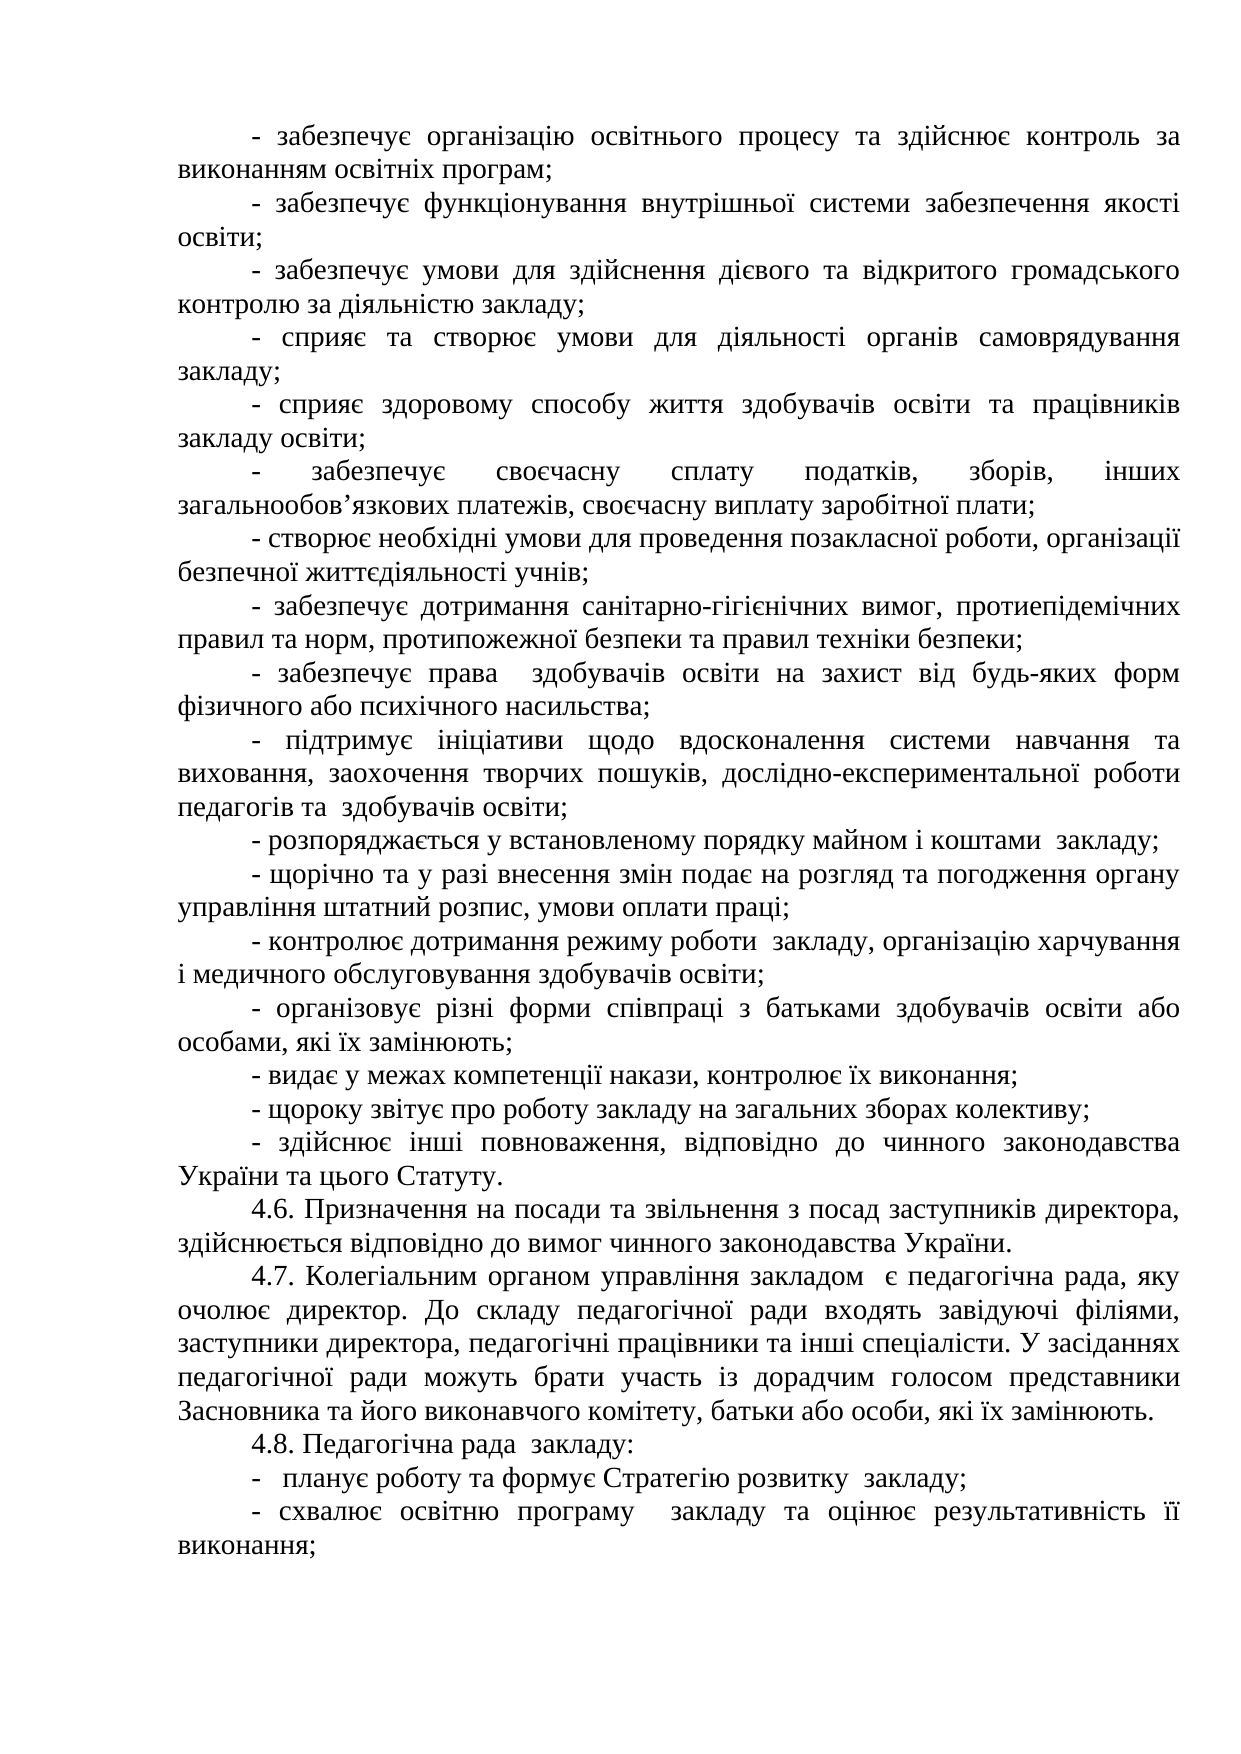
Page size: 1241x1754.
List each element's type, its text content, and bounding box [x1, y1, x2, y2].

text - схвалює освітню програму закладу та оцінює результативність її виконання; [177, 1493, 1181, 1560]
text - видає у межах компетенції накази, контролює їх виконання; [177, 1057, 1181, 1091]
text - планує роботу та формує Стратегію розвитку закладу; [177, 1460, 1181, 1493]
text - створює необхідні умови для проведення позакласної роботи, організації безпечної життєдіяльності учнів; [177, 521, 1181, 588]
text - забезпечує умови для здійснення дієвого та відкритого громадського контролю за діяльністю закладу; [177, 252, 1181, 319]
text - забезпечує права здобувачів освіти на захист від будь-яких форм фізичного або психічного насильства; [177, 655, 1181, 722]
text - забезпечує своєчасну сплату податків, зборів, інших загальнообов’язкових платежів, своєчасну виплату заробітної плати; [177, 453, 1181, 521]
text - щороку звітує про роботу закладу на загальних зборах колективу; [177, 1091, 1181, 1124]
text - організовує різні форми співпраці з батьками здобувачів освіти або особами, які їх замінюють; [177, 990, 1181, 1057]
text - забезпечує функціонування внутрішньої системи забезпечення якості освіти; [177, 185, 1181, 252]
text - підтримує ініціативи щодо вдосконалення системи навчання та виховання, заохочення творчих пошуків, дослідно-експериментальної роботи педагогів та здобувачів освіти; [177, 722, 1181, 822]
text - забезпечує дотримання санітарно-гігієнічних вимог, протиепідемічних правил та норм, протипожежної безпеки та правил техніки безпеки; [177, 588, 1181, 655]
text - сприяє та створює умови для діяльності органів самоврядування закладу; [177, 319, 1181, 386]
text 4.7. Колегіальним органом управління закладом є педагогічна рада, яку очолює директор. До складу педагогічної ради входять завідуючі філіями, заступники директора, педагогічні працівники та інші спеціалісти. У засіданнях педагогічної ради можуть брати участь із дорадчим голосом представники Засновника та його виконавчого комітету, батьки або особи, які їх замінюють. [177, 1258, 1181, 1426]
text - розпоряджається у встановленому порядку майном і коштами закладу; [177, 822, 1181, 856]
text - сприяє здоровому способу життя здобувачів освіти та працівників закладу освіти; [177, 386, 1181, 453]
text - контролює дотримання режиму роботи закладу, організацію харчування і медичного обслуговування здобувачів освіти; [177, 923, 1181, 990]
text - забезпечує організацію освітнього процесу та здійснює контроль за виконанням освітніх програм; [177, 118, 1181, 185]
text - здійснює інші повноваження, відповідно до чинного законодавства України та цього Статуту. [177, 1124, 1181, 1191]
text 4.6. Призначення на посади та звільнення з посад заступників директора, здійснюється відповідно до вимог чинного законодавства України. [177, 1191, 1181, 1258]
text - щорічно та у разі внесення змін подає на розгляд та погодження органу управління штатний розпис, умови оплати праці; [177, 856, 1181, 923]
text 4.8. Педагогічна рада закладу: [177, 1426, 1181, 1460]
